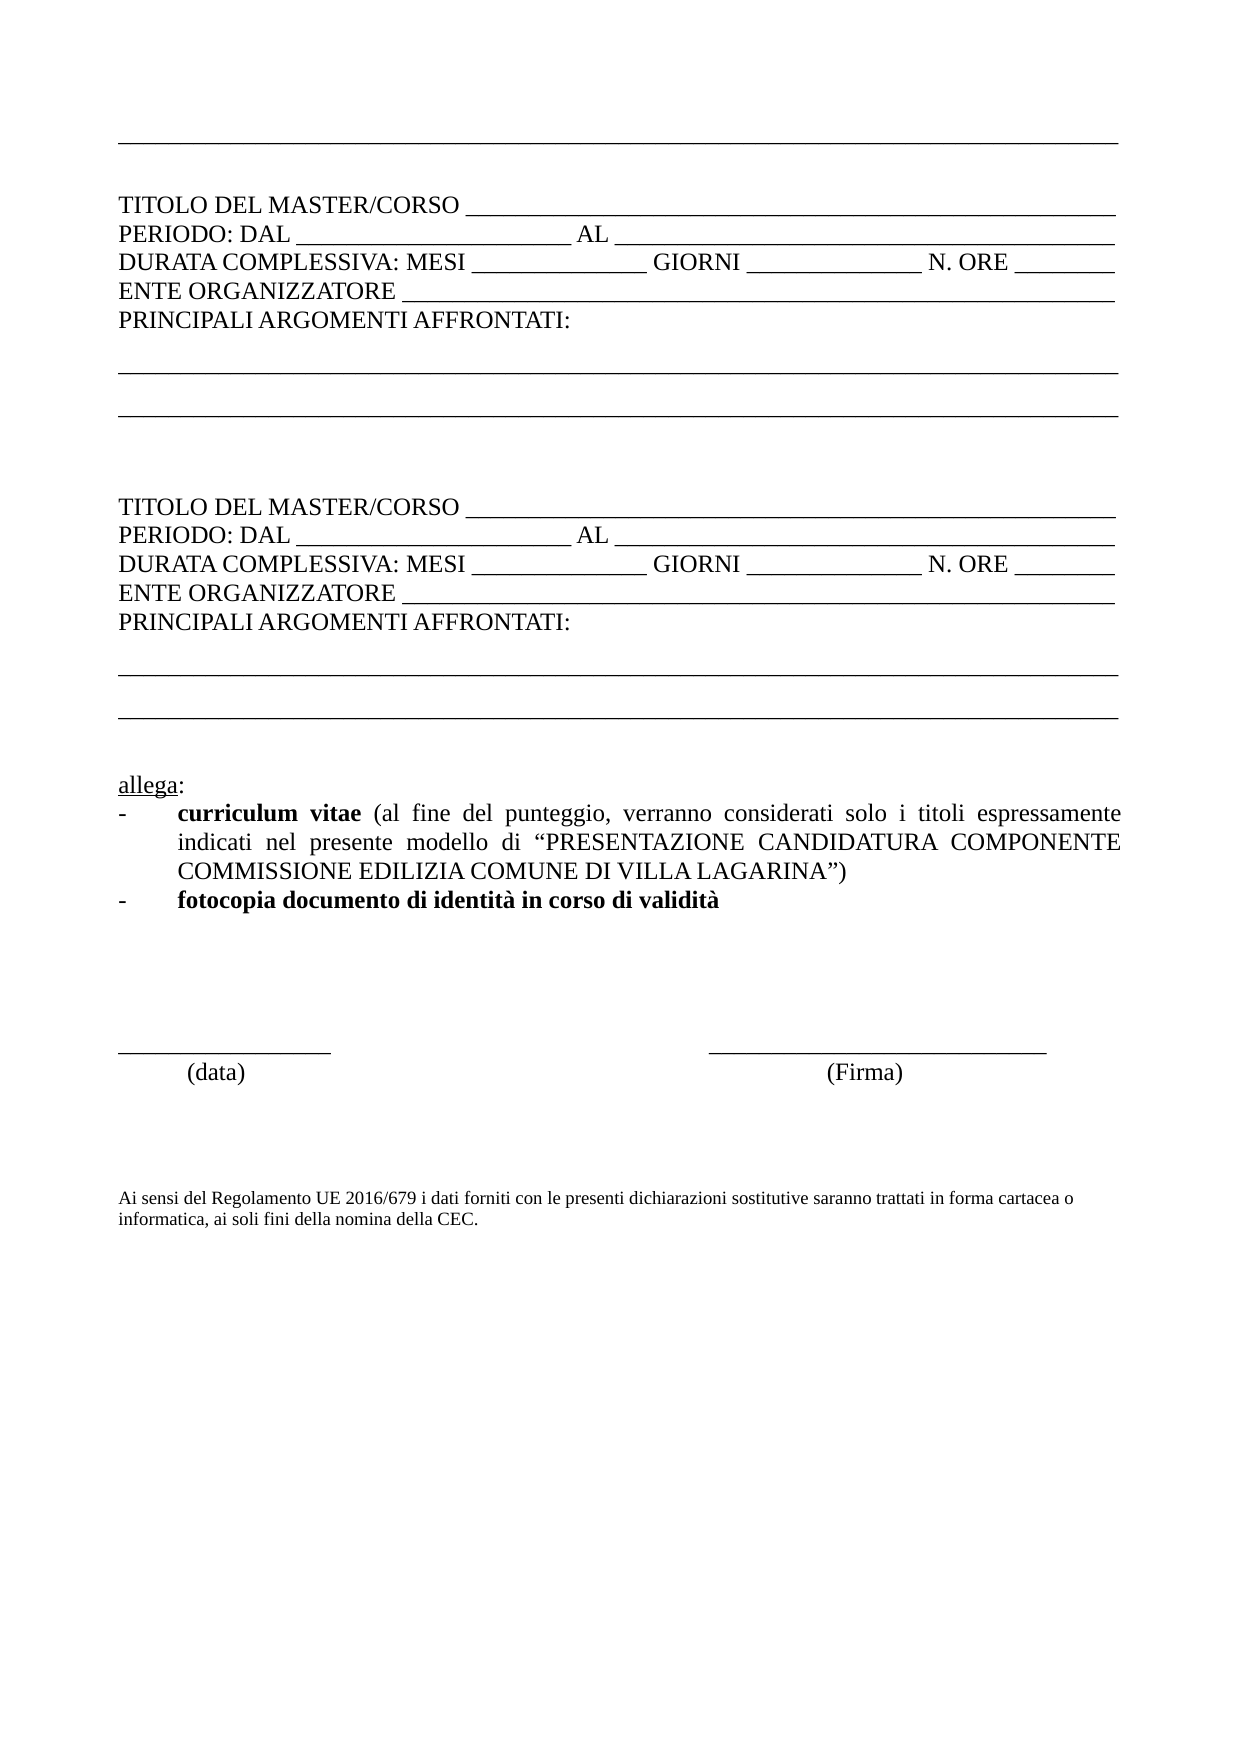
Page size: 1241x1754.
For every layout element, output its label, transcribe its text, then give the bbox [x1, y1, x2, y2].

text PERIODO: DAL ______________________ AL ________________________________________ [118, 521, 1122, 549]
text TITOLO DEL MASTER/CORSO ____________________________________________________ [118, 492, 1122, 521]
text PRINCIPALI ARGOMENTI AFFRONTATI: [118, 305, 1122, 334]
text DURATA COMPLESSIVA: MESI ______________ GIORNI ______________ N. ORE ________ [118, 247, 1122, 276]
list fotocopia documento di identità in corso di validità [118, 885, 1122, 913]
text PRINCIPALI ARGOMENTI AFFRONTATI: [118, 607, 1122, 636]
text ________________________________________________________________________________ [118, 391, 1122, 420]
text DURATA COMPLESSIVA: MESI ______________ GIORNI ______________ N. ORE ________ [118, 549, 1122, 578]
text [118, 118, 1122, 147]
text ________________________________________________________________________________ [118, 693, 1122, 722]
text TITOLO DEL MASTER/CORSO ____________________________________________________ [118, 190, 1122, 219]
text ________________________________________________________________________________ [118, 348, 1122, 377]
text ________________________________________________________________________________ [118, 650, 1122, 679]
text ENTE ORGANIZZATORE _________________________________________________________ [118, 276, 1122, 305]
text (data) (Firma) [118, 1057, 1122, 1086]
text ENTE ORGANIZZATORE _________________________________________________________ [118, 578, 1122, 607]
text allega: [118, 770, 1122, 798]
text Ai sensi del Regolamento UE 2016/679 i dati forniti con le presenti dichiarazioni sostitutive saranno trattati in forma cartacea o informatica, ai soli fini della nomina della CEC. [118, 1187, 1122, 1230]
list curriculum vitae (al fine del punteggio, verranno considerati solo i titoli espressamente indicati nel presente modello di “PRESENTAZIONE CANDIDATURA COMPONENTE COMMISSIONE EDILIZIA COMUNE DI VILLA LAGARINA”) [118, 798, 1122, 885]
text PERIODO: DAL ______________________ AL ________________________________________ [118, 219, 1122, 247]
text _________________ ___________________________ [118, 1028, 1122, 1057]
